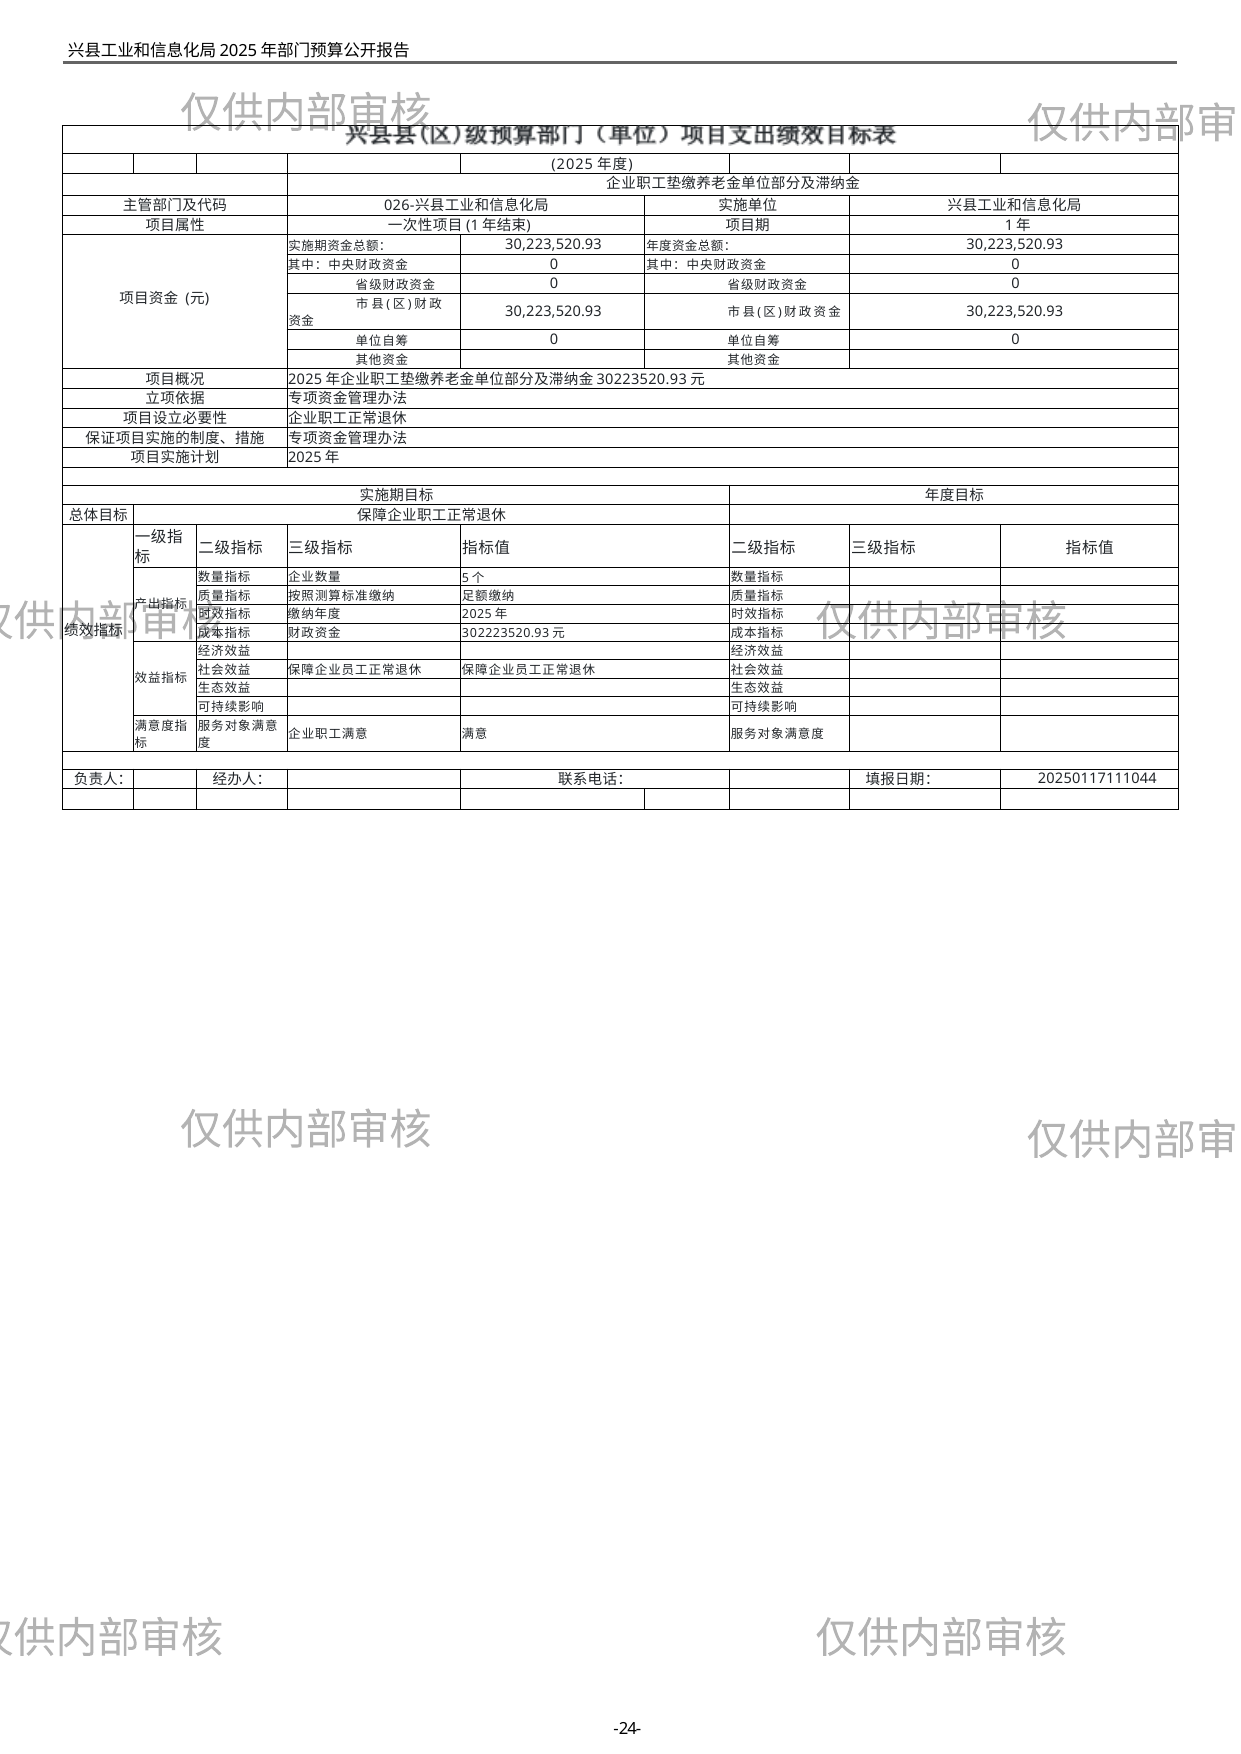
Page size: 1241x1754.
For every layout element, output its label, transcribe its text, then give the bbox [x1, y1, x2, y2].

table_cell 社会效益 [730, 660, 849, 678]
picture [345, 125, 897, 146]
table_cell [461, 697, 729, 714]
table_cell 项目属性 [63, 216, 287, 234]
table_cell 其他资金 [645, 350, 849, 368]
table_cell 保障企业职工正常退休 [134, 505, 729, 524]
table_cell 立项依据 [63, 389, 287, 408]
table_cell 省级财政资金 [645, 274, 849, 293]
table_cell [850, 624, 1000, 641]
table_cell 效益指标 [134, 642, 196, 714]
table_cell 其中：中央财政资金 [645, 255, 849, 273]
table_cell 0 [461, 255, 644, 273]
table_cell [850, 660, 1000, 678]
table_cell [288, 154, 460, 173]
table_cell 026-兴县工业和信息化局 [288, 196, 644, 214]
table_cell [288, 642, 460, 659]
table_cell 30,223,520.93 [461, 294, 644, 329]
table_cell 30,223,520.93 [850, 235, 1178, 254]
table_cell 2025年 [288, 448, 1178, 467]
table_cell [1001, 154, 1178, 173]
table_cell 企业职工垫缴养老金单位部分及滞纳金 [288, 174, 1178, 195]
table_cell 30,223,520.93 [850, 294, 1178, 329]
table_cell 质量指标 [730, 586, 849, 604]
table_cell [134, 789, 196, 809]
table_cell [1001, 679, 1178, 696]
table_cell 企业数量 [288, 568, 460, 585]
table_cell 年度资金总额： [645, 235, 849, 254]
table_cell [850, 568, 1000, 585]
table_cell 指标值 [461, 525, 729, 567]
table_cell [850, 154, 1000, 173]
table_cell 二级指标 [730, 525, 849, 567]
table_cell 成本指标 [730, 624, 849, 641]
table_cell [63, 468, 1178, 484]
table_cell 财政资金 [288, 624, 460, 641]
table_cell 兴县工业和信息化局 [850, 196, 1178, 214]
table_cell 302223520.93元 [461, 624, 729, 641]
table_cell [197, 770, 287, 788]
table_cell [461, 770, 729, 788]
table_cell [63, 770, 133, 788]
table_cell 产出指标 [134, 568, 196, 641]
table_cell [1001, 568, 1178, 585]
table_cell 专项资金管理办法 [288, 428, 1178, 447]
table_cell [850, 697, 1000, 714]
table_cell (2025年度) [461, 154, 729, 173]
table_cell 项目资金 (元) [63, 235, 287, 368]
table_cell 0 [461, 330, 644, 348]
table_cell 其中：中央财政资金 [288, 255, 460, 273]
table_cell 年度目标 [730, 486, 1178, 504]
table_cell [850, 605, 1000, 622]
table_cell 经济效益 [730, 642, 849, 659]
table_cell [850, 586, 1000, 604]
table_cell [1001, 586, 1178, 604]
table_cell 总体目标 [63, 505, 133, 524]
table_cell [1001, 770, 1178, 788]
table_cell 专项资金管理办法 [288, 389, 1178, 408]
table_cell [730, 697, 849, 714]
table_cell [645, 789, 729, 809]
table_cell 保证项目实施的制度、措施 [63, 428, 287, 447]
table_cell 2025年企业职工垫缴养老金单位部分及滞纳金30223520.93元 [288, 369, 1178, 388]
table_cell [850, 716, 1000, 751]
table_cell 按照测算标准缴纳 [288, 586, 460, 604]
table_cell 绩效指标 [63, 525, 133, 751]
table_cell 单位自筹 [645, 330, 849, 348]
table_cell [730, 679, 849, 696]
table_cell 主管部门及代码 [63, 196, 287, 214]
table_cell 保障企业员工正常退休 [461, 660, 729, 678]
table_cell 企业职工正常退休 [288, 409, 1178, 427]
table_cell 5个 [461, 568, 729, 585]
table_cell 2025年 [461, 605, 729, 622]
table_cell 一次性项目 (1年结束) [288, 216, 644, 234]
table_cell 实施期目标 [63, 486, 729, 504]
table_cell [850, 642, 1000, 659]
table_cell 0 [461, 274, 644, 293]
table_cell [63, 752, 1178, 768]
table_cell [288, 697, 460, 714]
table_header [63, 126, 1178, 153]
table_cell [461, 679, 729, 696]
table_cell 0 [850, 330, 1178, 348]
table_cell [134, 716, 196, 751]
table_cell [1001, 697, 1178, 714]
table_cell 项目概况 [63, 369, 287, 388]
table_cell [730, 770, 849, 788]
table_cell [1001, 605, 1178, 622]
table_cell 一级指 标 [134, 525, 196, 567]
table_cell 项目实施计划 [63, 448, 287, 467]
table_cell 质量指标 [197, 586, 287, 604]
table_cell [461, 350, 644, 368]
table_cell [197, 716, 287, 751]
table_cell 省级财政资金 [288, 274, 460, 293]
table_cell 足额缴纳 [461, 586, 729, 604]
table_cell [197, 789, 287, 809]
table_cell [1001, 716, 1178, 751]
table_cell 社会效益 [197, 660, 287, 678]
table_cell 实施期资金总额： [288, 235, 460, 254]
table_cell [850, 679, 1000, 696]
table_cell 市县(区)财政资金 [645, 294, 849, 329]
table_cell 其他资金 [288, 350, 460, 368]
table_cell [1001, 624, 1178, 641]
table_cell [730, 154, 849, 173]
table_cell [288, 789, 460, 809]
table_cell 时效指标 [730, 605, 849, 622]
table_cell [134, 154, 196, 173]
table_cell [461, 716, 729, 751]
table_cell 0 [850, 255, 1178, 273]
table_cell 三级指标 [850, 525, 1000, 567]
table_cell [197, 154, 287, 173]
table_cell 数量指标 [197, 568, 287, 585]
table_cell 三级指标 [288, 525, 460, 567]
table_cell 项目设立必要性 [63, 409, 287, 427]
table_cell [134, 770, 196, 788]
table_cell [461, 642, 729, 659]
table_cell 数量指标 [730, 568, 849, 585]
table_cell 经济效益 [197, 642, 287, 659]
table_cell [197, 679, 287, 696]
table_cell 二级指标 [197, 525, 287, 567]
table_cell 0 [850, 274, 1178, 293]
table_cell 市县(区)财政 资金 [288, 294, 460, 329]
table_cell [850, 350, 1178, 368]
table_cell [1001, 642, 1178, 659]
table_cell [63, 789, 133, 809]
table_cell 30,223,520.93 [461, 235, 644, 254]
table_cell [1001, 660, 1178, 678]
table_cell [63, 154, 133, 173]
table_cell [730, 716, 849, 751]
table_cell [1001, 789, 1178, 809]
table_cell [730, 505, 1178, 524]
table_cell 实施单位 [645, 196, 849, 214]
table_cell [63, 174, 287, 195]
table_cell 指标值 [1001, 525, 1178, 567]
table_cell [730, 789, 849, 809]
table_cell 时效指标 [197, 605, 287, 622]
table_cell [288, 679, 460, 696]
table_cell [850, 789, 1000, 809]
table_cell 成本指标 [197, 624, 287, 641]
table_cell 保障企业员工正常退休 [288, 660, 460, 678]
table_cell 1年 [850, 216, 1178, 234]
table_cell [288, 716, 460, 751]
table_cell 项目期 [645, 216, 849, 234]
table_cell 缴纳年度 [288, 605, 460, 622]
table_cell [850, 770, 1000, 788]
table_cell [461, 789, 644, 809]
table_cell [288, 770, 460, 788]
table_cell 单位自筹 [288, 330, 460, 348]
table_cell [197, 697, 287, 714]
